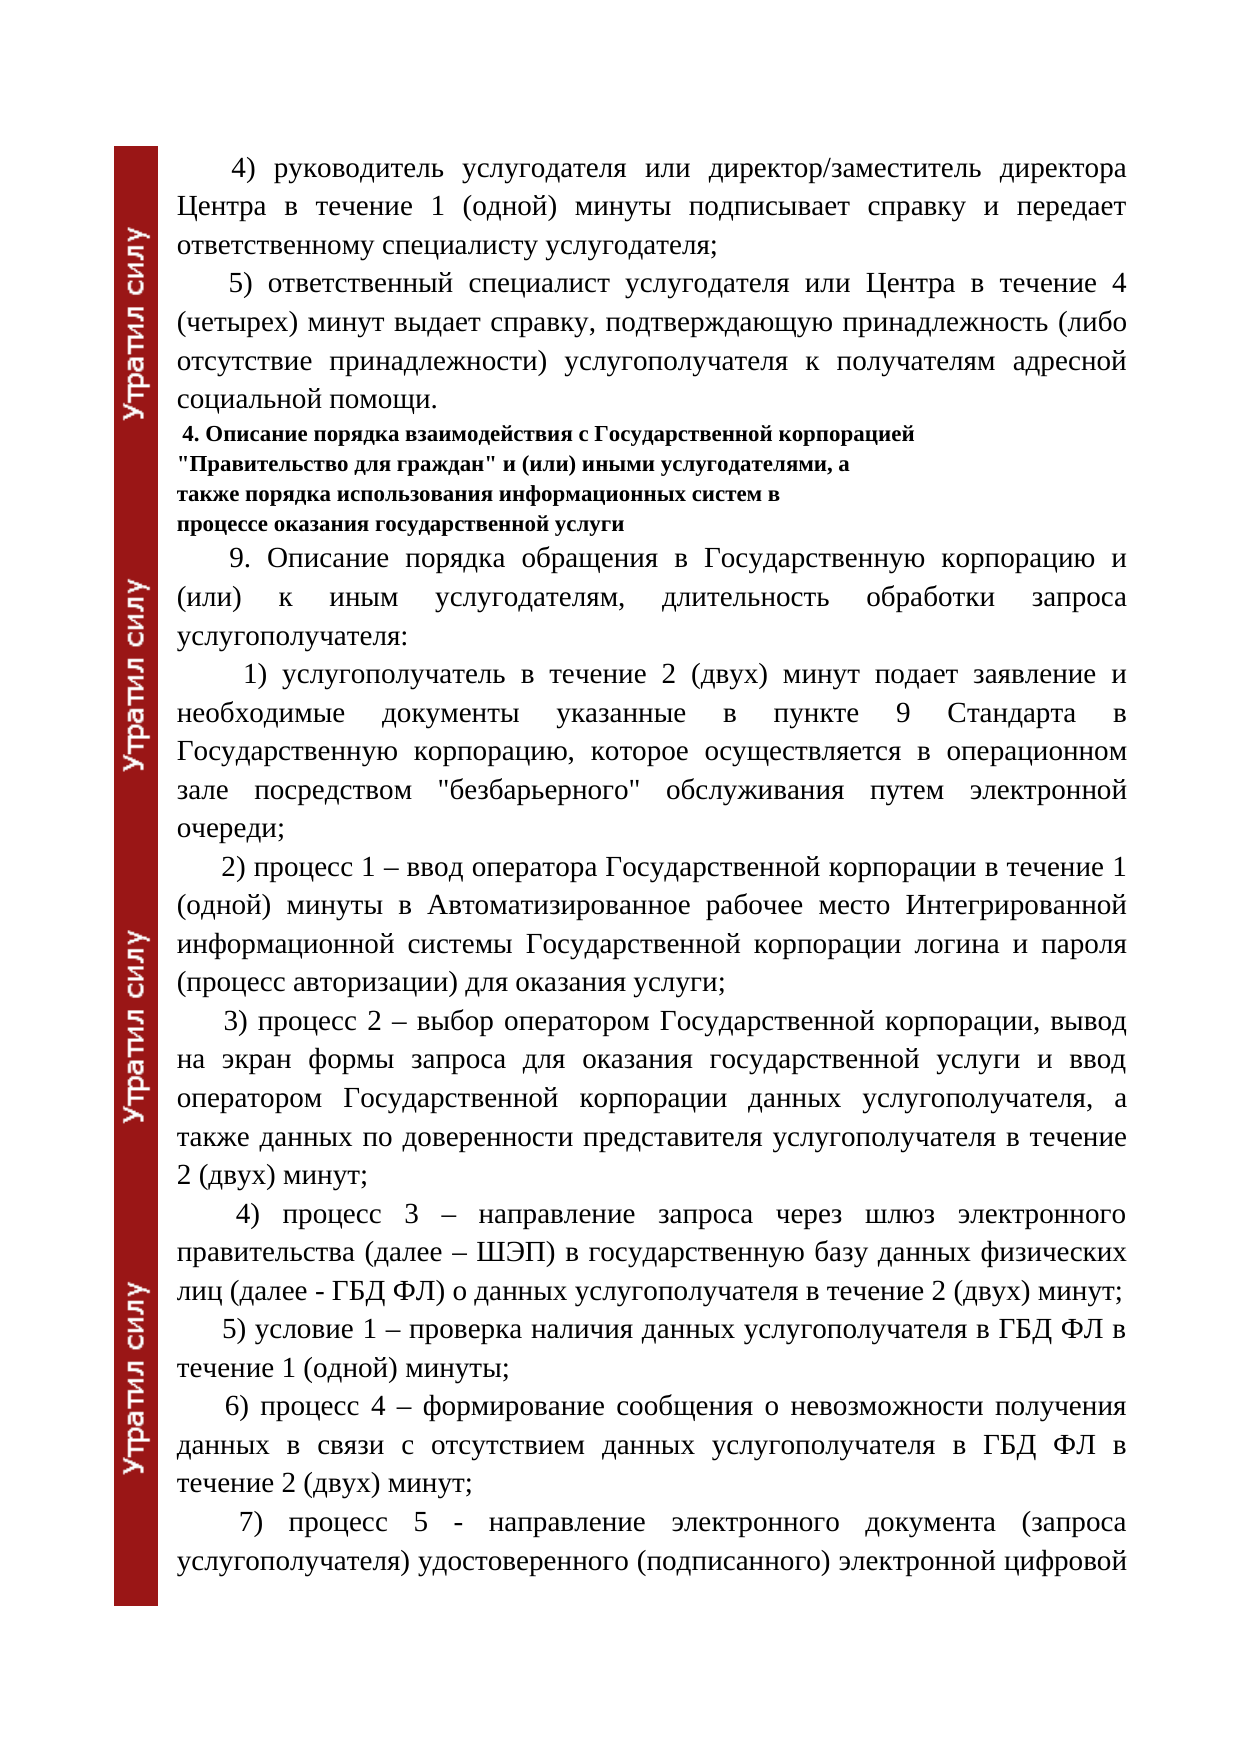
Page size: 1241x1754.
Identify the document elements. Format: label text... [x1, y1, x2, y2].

picture [114, 537, 158, 541]
text 9. Описание порядка обращения в Государственную корпорацию и (или) к иным услугодателям, длительность обработки запроса услугополучателя: [112, 541, 1128, 651]
picture [114, 146, 158, 150]
picture [114, 1499, 158, 1504]
text 2) процесс 1 – ввод оператора Государственной корпорации в течение 1 (одной) минуты в Автоматизированное рабочее место Интегрированной информационной системы Государственной корпорации логина и пароля (процесс авторизации) для оказания услуги; [112, 849, 1128, 998]
picture [114, 998, 158, 1003]
text 5) ответственный специалист услугодателя или Центра в течение 4 (четырех) минут выдает справку, подтверждающую принадлежность (либо отсутствие принадлежности) услугополучателя к получателям адресной социальной помощи. [112, 266, 1128, 415]
picture [114, 844, 158, 849]
text 4) руководитель услугодателя или директор/заместитель директора Центра в течение 1 (одной) минуты подписывает справку и передает ответственному специалисту услугодателя; [112, 150, 1128, 261]
picture [114, 651, 158, 656]
picture [114, 1576, 158, 1606]
picture [114, 1383, 158, 1388]
text 6) процесс 4 – формирование сообщения о невозможности получения данных в связи с отсутствием данных услугополучателя в ГБД ФЛ в течение 2 (двух) минут; [112, 1388, 1128, 1499]
picture [114, 1306, 158, 1311]
picture [114, 1191, 158, 1196]
text 1) услугополучатель в течение 2 (двух) минут подает заявление и необходимые документы указанные в пункте 9 Стандарта в Государственную корпорацию, которое осуществляется в операционном зале посредством "безбарьерного" обслуживания путем электронной очереди; [112, 656, 1128, 844]
text 4) процесс 3 – направление запроса через шлюз электронного правительства (далее – ШЭП) в государственную базу данных физических лиц (далее - ГБД ФЛ) о данных услугополучателя в течение 2 (двух) минут; [112, 1196, 1128, 1306]
text 5) условие 1 – проверка наличия данных услугополучателя в ГБД ФЛ в течение 1 (одной) минуты; [112, 1311, 1128, 1383]
picture [114, 261, 158, 266]
text 3) процесс 2 – выбор оператором Государственной корпорации, вывод на экран формы запроса для оказания государственной услуги и ввод оператором Государственной корпорации данных услугополучателя, а также данных по доверенности представителя услугополучателя в течение 2 (двух) минут; [112, 1003, 1128, 1191]
picture [114, 415, 158, 420]
text 4. Описание порядка взаимодействия с Государственной корпорацией "Правительство для граждан" и (или) иными услугодателями, а также порядка использования информационных систем в процессе оказания государственной услуги [112, 420, 1128, 537]
